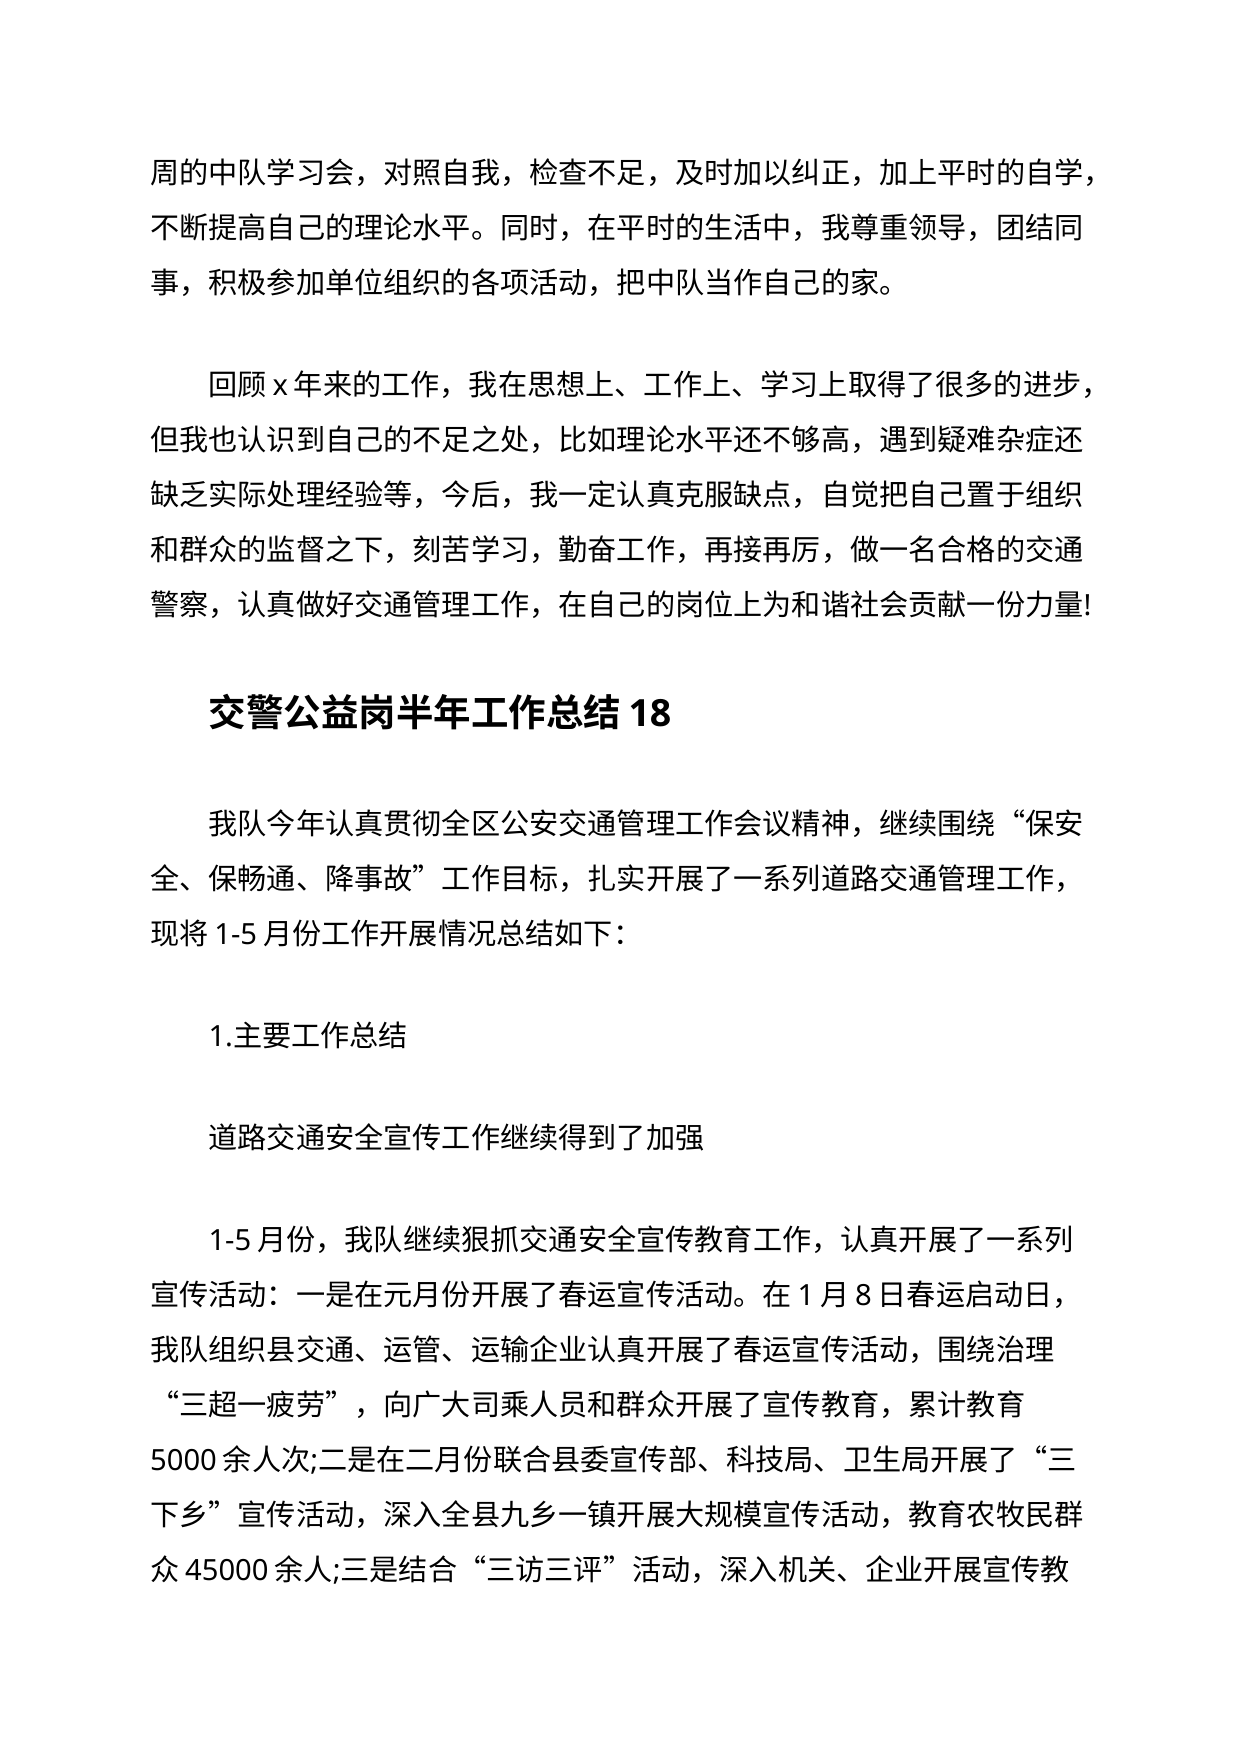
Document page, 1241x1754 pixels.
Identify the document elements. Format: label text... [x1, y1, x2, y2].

text 交警公益岗半年工作总结18 [150, 683, 1090, 738]
text 道路交通安全宣传工作继续得到了加强 [150, 1114, 1090, 1157]
text 回顾x年来的工作，我在思想上、工作上、学习上取得了很多的进步，但我也认识到自己的不足之处，比如理论水平还不够高，遇到疑难杂症还缺乏实际处理经验等，今后，我一定认真克服缺点，自觉把自己置于组织和群众的监督之下，刻苦学习，勤奋工作，再接再厉，做一名合格的交通警察，认真做好交通管理工作，在自己的岗位上为和谐社会贡献一份力量! [150, 362, 1090, 624]
text 我队今年认真贯彻全区公安交通管理工作会议精神，继续围绕“保安全、保畅通、降事故”工作目标，扎实开展了一系列道路交通管理工作，现将1-5月份工作开展情况总结如下： [150, 801, 1090, 953]
text 1.主要工作总结 [150, 1013, 1090, 1055]
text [150, 1216, 1090, 1588]
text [150, 150, 1090, 302]
